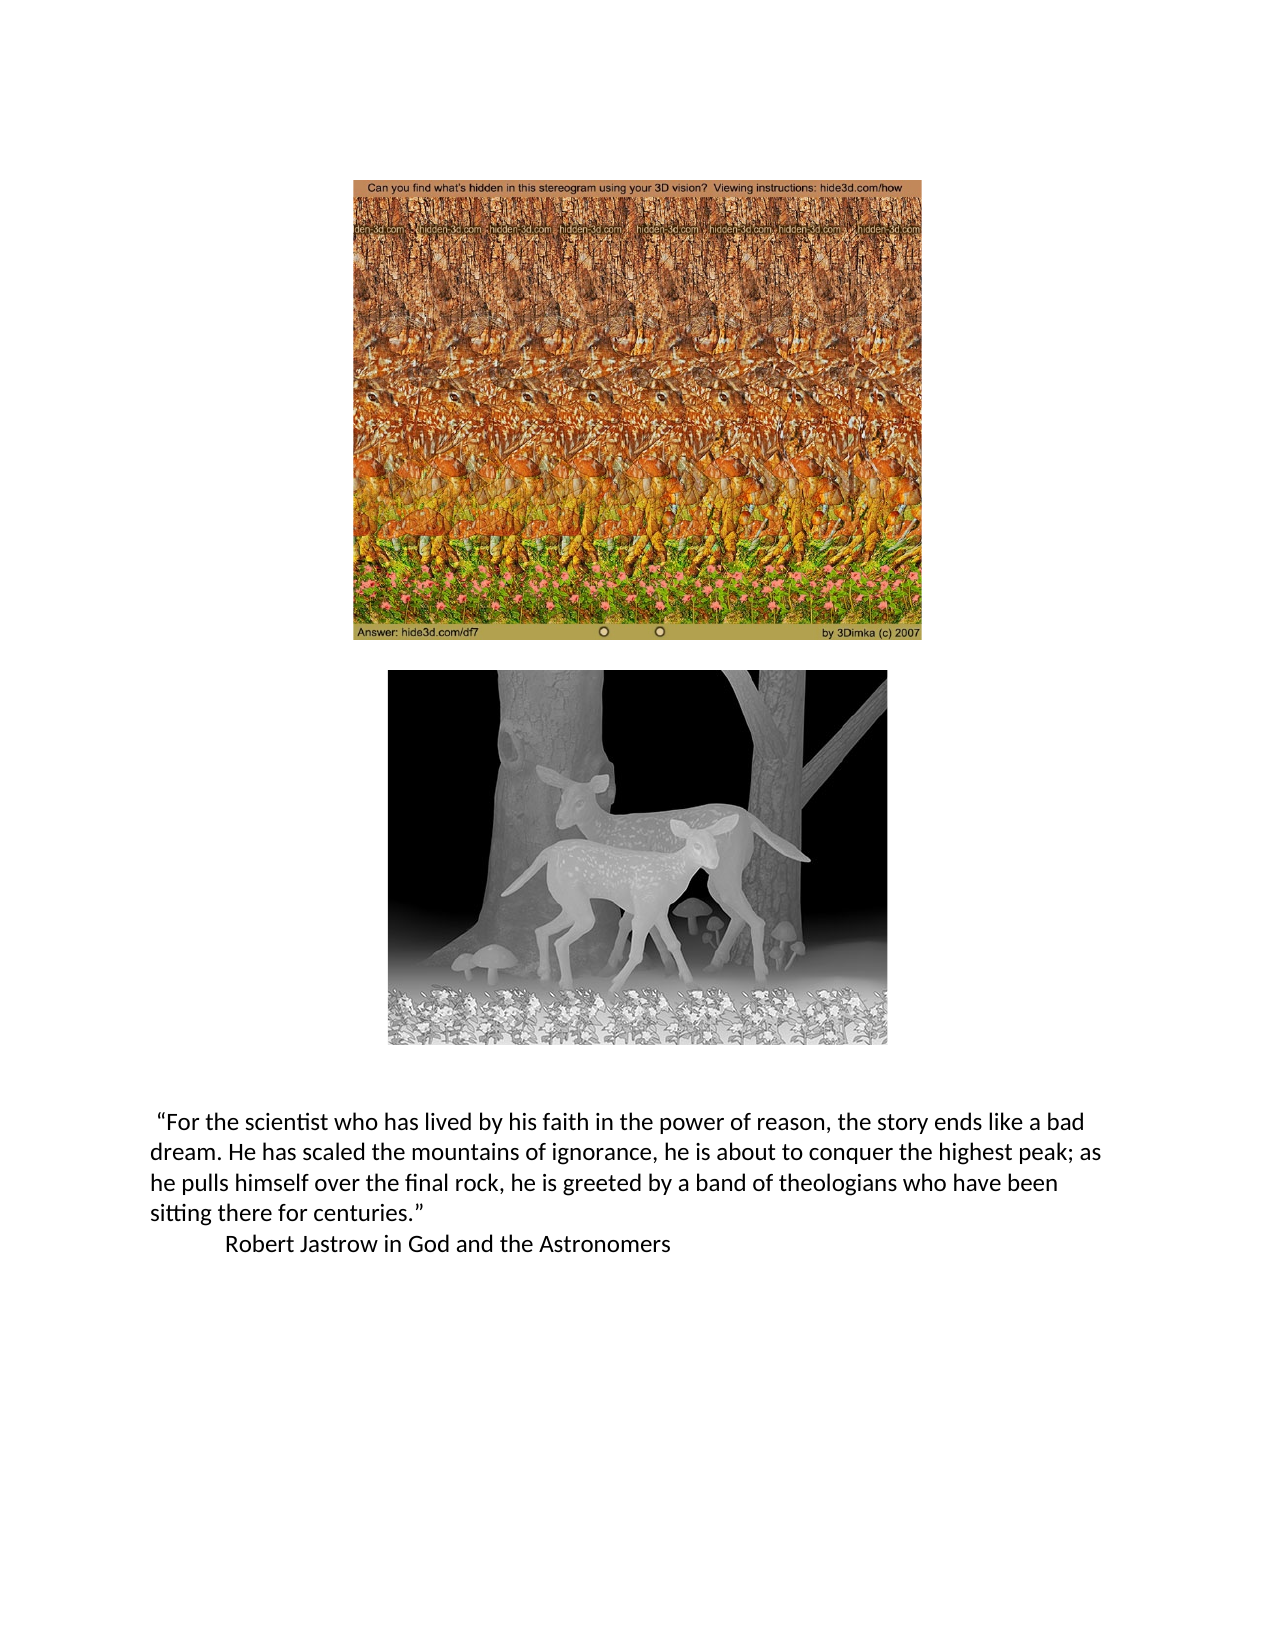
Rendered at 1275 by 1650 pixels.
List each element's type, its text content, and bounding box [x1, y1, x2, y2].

text “For the scientist who has lived by his faith in the power of reason, the story ends like a bad dream. He has scaled the mountains of ignorance, he is about to conquer the highest peak; as he pulls himself over the final rock, he is greeted by a band of theologians who have been sitting there for centuries.” [150, 1106, 1125, 1228]
text Robert Jastrow in God and the Astronomers [150, 1228, 1125, 1259]
picture [353, 180, 922, 640]
picture [387, 670, 888, 1045]
